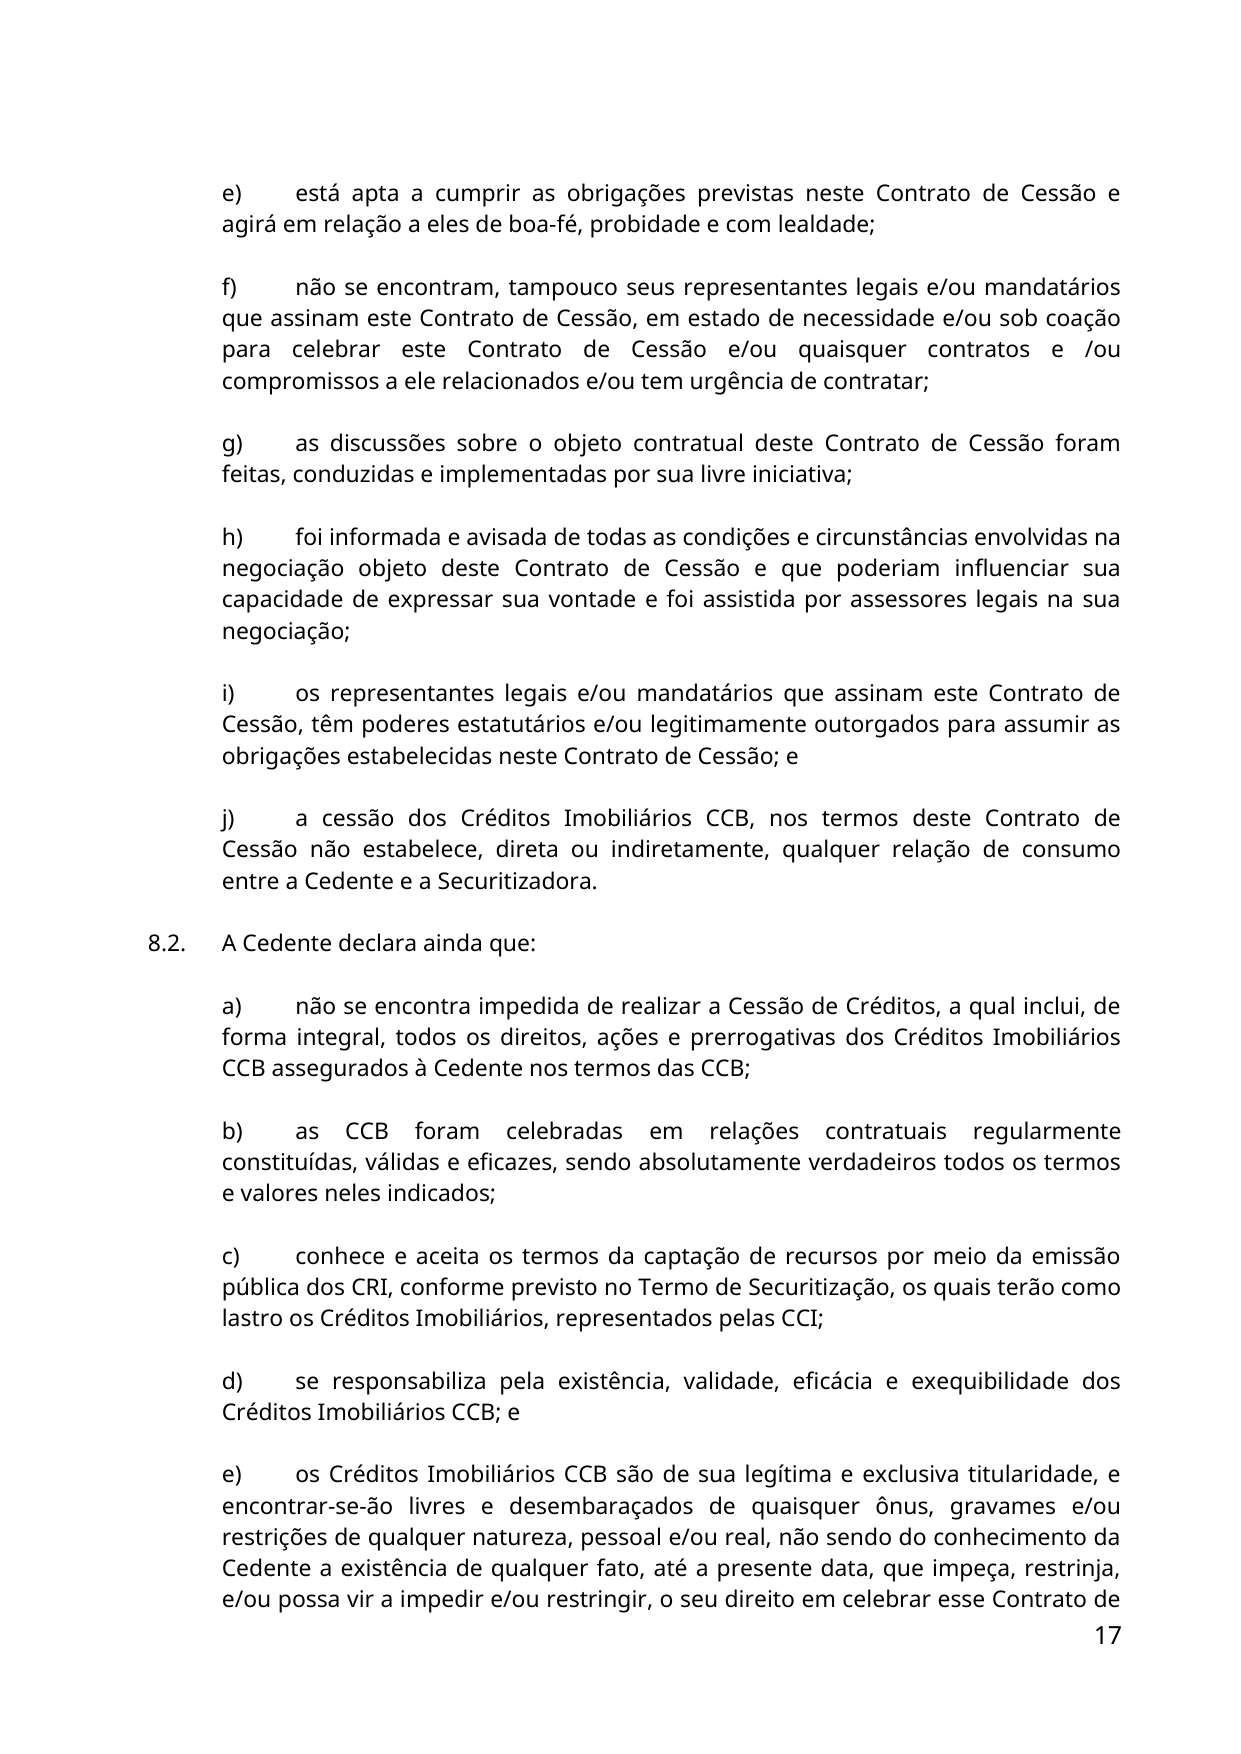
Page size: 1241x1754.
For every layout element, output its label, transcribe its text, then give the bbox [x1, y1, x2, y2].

list as discussões sobre o objeto contratual deste Contrato de Cessão foram feitas, conduzidas e implementadas por sua livre iniciativa; [222, 427, 1122, 490]
list foi informada e avisada de todas as condições e circunstâncias envolvidas na negociação objeto deste Contrato de Cessão e que poderiam influenciar sua capacidade de expressar sua vontade e foi assistida por assessores legais na sua negociação; [222, 521, 1122, 646]
list as CCB foram celebradas em relações contratuais regularmente constituídas, válidas e eficazes, sendo absolutamente verdadeiros todos os termos e valores neles indicados; [222, 1115, 1122, 1208]
list a cessão dos Créditos Imobiliários CCB, nos termos deste Contrato de Cessão não estabelece, direta ou indiretamente, qualquer relação de consumo entre a Cedente e a Securitizadora. [222, 802, 1122, 896]
list se responsabiliza pela existência, validade, eficácia e exequibilidade dos Créditos Imobiliários CCB; e [222, 1365, 1122, 1427]
list está apta a cumprir as obrigações previstas neste Contrato de Cessão e agirá em relação a eles de boa-fé, probidade e com lealdade; [222, 177, 1122, 240]
list A Cedente declara ainda que: [148, 927, 1122, 958]
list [222, 1458, 1122, 1615]
list conhece e aceita os termos da captação de recursos por meio da emissão pública dos CRI, conforme previsto no Termo de Securitização, os quais terão como lastro os Créditos Imobiliários, representados pelas CCI; [222, 1240, 1122, 1333]
list não se encontra impedida de realizar a Cessão de Créditos, a qual inclui, de forma integral, todos os direitos, ações e prerrogativas dos Créditos Imobiliários CCB assegurados à Cedente nos termos das CCB; [222, 990, 1122, 1083]
list não se encontram, tampouco seus representantes legais e/ou mandatários que assinam este Contrato de Cessão, em estado de necessidade e/ou sob coação para celebrar este Contrato de Cessão e/ou quaisquer contratos e /ou compromissos a ele relacionados e/ou tem urgência de contratar; [222, 271, 1122, 396]
list os representantes legais e/ou mandatários que assinam este Contrato de Cessão, têm poderes estatutários e/ou legitimamente outorgados para assumir as obrigações estabelecidas neste Contrato de Cessão; e [222, 677, 1122, 771]
